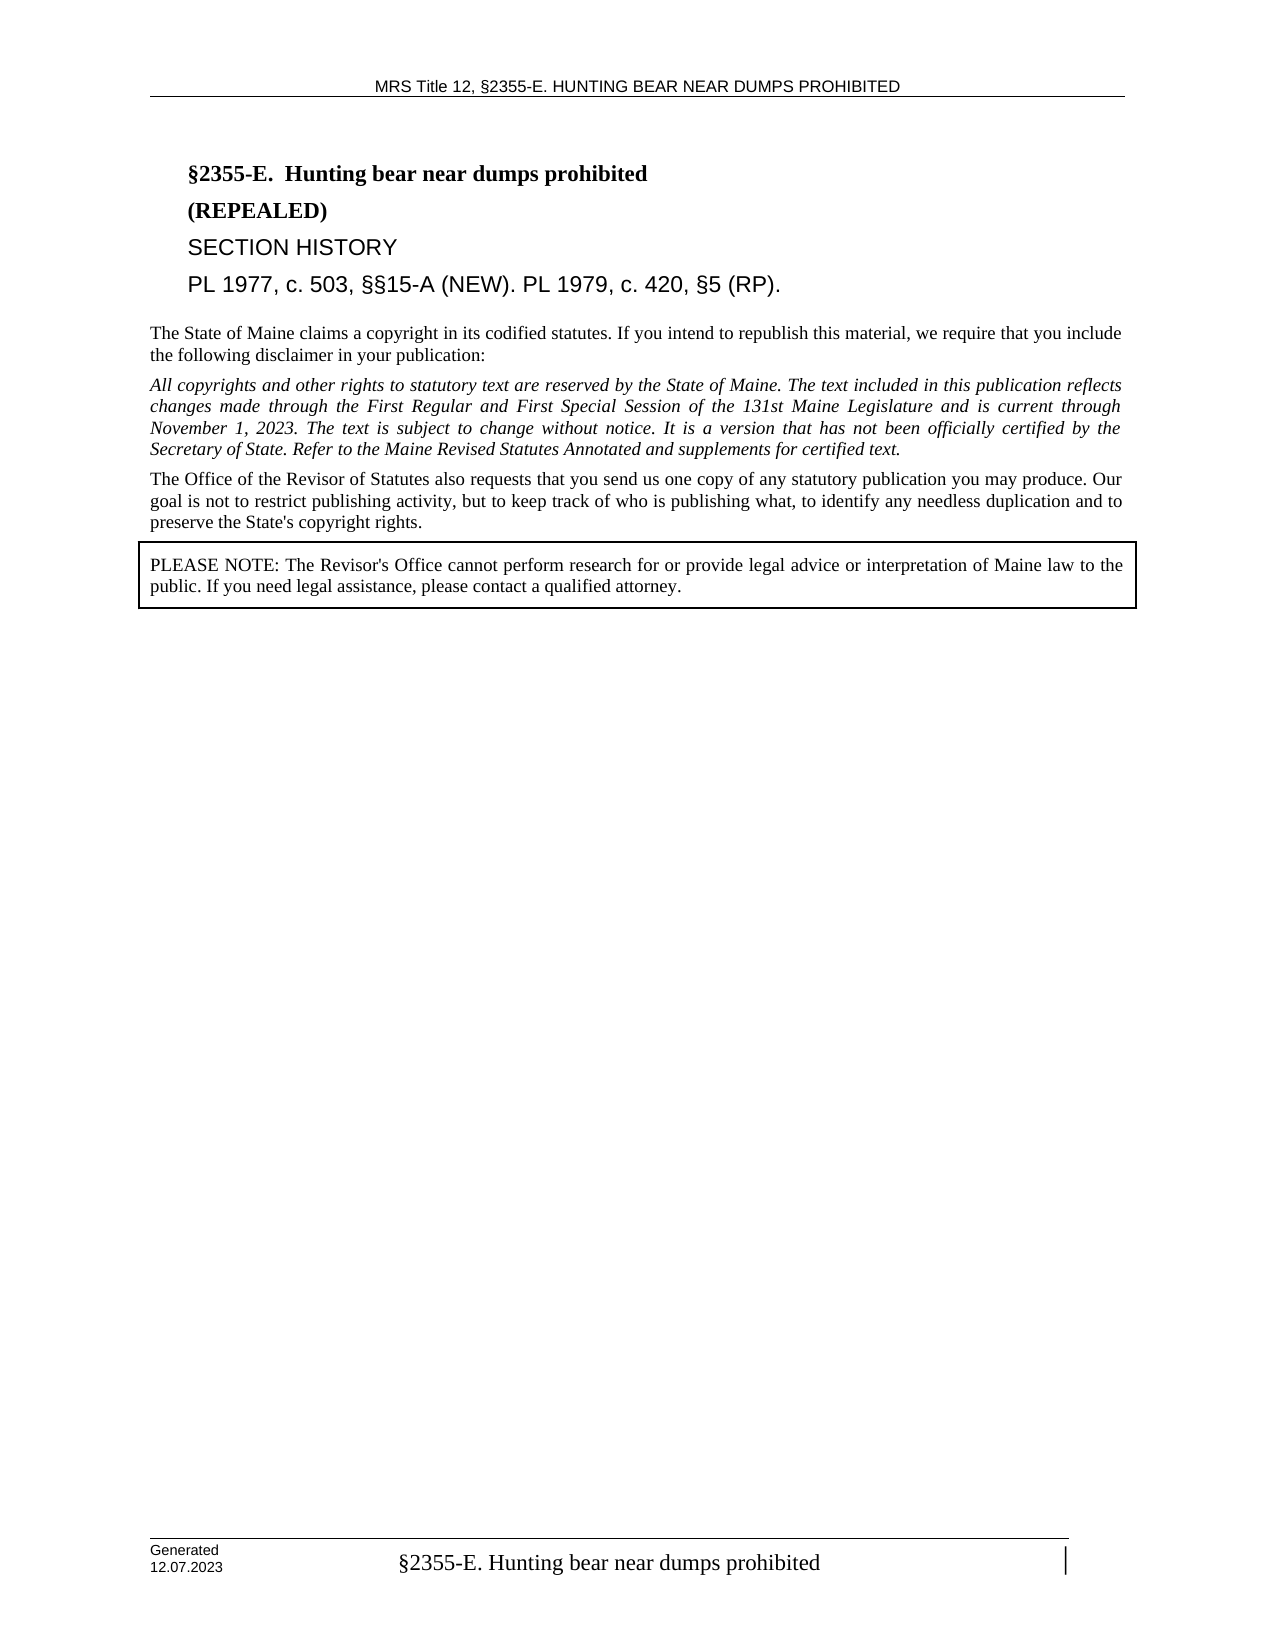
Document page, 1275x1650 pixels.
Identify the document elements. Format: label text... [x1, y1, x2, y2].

text PLEASE NOTE: The Revisor's Office cannot perform research for or provide legal advice or interpretation of Maine law to the public. If you need legal assistance, please contact a qualified attorney. [140, 543, 1135, 607]
text The Office of the Revisor of Statutes also requests that you send us one copy of any statutory publication you may produce. Our goal is not to restrict publishing activity, but to keep track of who is publishing what, to identify any needless duplication and to preserve the State's copyright rights. [150, 468, 1125, 533]
text All copyrights and other rights to statutory text are reserved by the State of Maine. The text included in this publication reflects changes made through the First Regular and First Special Session of the 131st Maine Legislature and is current through November 1, 2023 . The text is subject to change without notice. It is a version that has not been officially certified by the Secretary of State. Refer to the Maine Revised Statutes Annotated and supplements for certified text. [150, 373, 1125, 460]
text §2355-E. Hunting bear near dumps prohibited [187, 160, 1125, 187]
text SECTION HISTORY [187, 234, 1125, 260]
text (REPEALED) [187, 197, 1125, 223]
text PL 1977, c. 503, §§15-A (NEW). PL 1979, c. 420, §5 (RP). [187, 271, 1125, 297]
text The State of Maine claims a copyright in its codified statutes. If you intend to republish this material, we require that you include the following disclaimer in your publication: [150, 322, 1125, 365]
